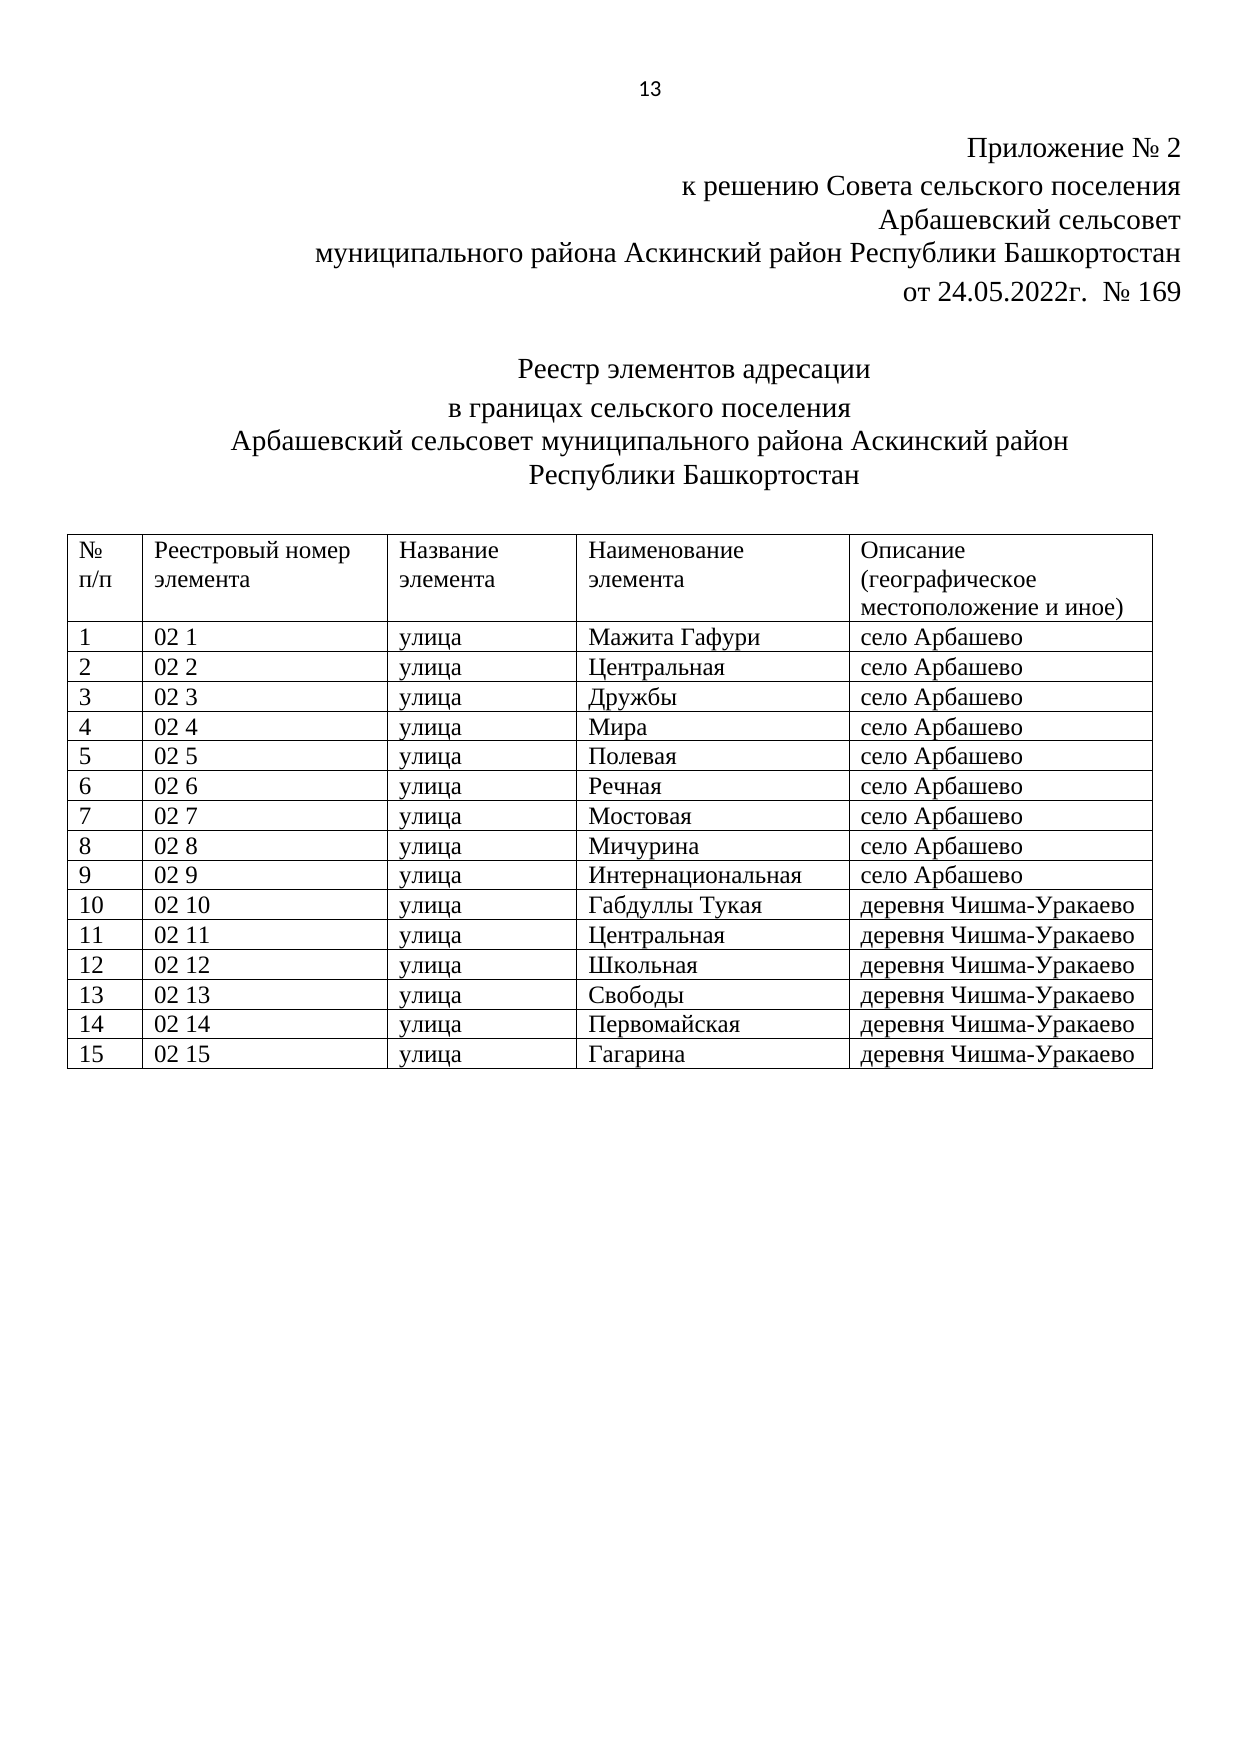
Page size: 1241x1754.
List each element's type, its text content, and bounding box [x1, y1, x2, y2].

table_cell Гагарина [577, 1039, 849, 1068]
table_cell 02 5 [143, 741, 387, 770]
table_cell Мичурина [577, 831, 849, 859]
table_cell 8 [68, 831, 142, 859]
table_cell село Арбашево [850, 652, 1152, 681]
table_header Наименование элемента [577, 535, 849, 621]
table_cell село Арбашево [850, 801, 1152, 830]
table_cell Речная [577, 771, 849, 800]
table_cell улица [388, 771, 576, 800]
table_cell Полевая [577, 741, 849, 770]
table_header Описание (географическое местоположение и иное) [850, 535, 1152, 621]
table_cell 02 6 [143, 771, 387, 800]
table_cell 15 [68, 1039, 142, 1068]
text от 24.05.2022г. № 169 [118, 274, 1181, 308]
table_cell улица [388, 741, 576, 770]
table_header Название элемента [388, 535, 576, 621]
table_cell улица [388, 1010, 576, 1038]
text Реестр элементов адресации [118, 351, 1181, 385]
table_cell улица [388, 652, 576, 681]
table_cell улица [388, 801, 576, 830]
table_cell улица [388, 950, 576, 979]
table_cell 02 3 [143, 682, 387, 711]
text муниципального района Аскинский район Республики Башкортостан [118, 236, 1181, 269]
table_cell улица [388, 831, 576, 859]
table_cell 9 [68, 861, 142, 889]
table_cell Интернациональная [577, 861, 849, 889]
table_cell село Арбашево [850, 771, 1152, 800]
text Республики Башкортостан [118, 457, 1181, 490]
table_cell Свободы [577, 980, 849, 1008]
table_cell 7 [68, 801, 142, 830]
text в границах сельского поселения [118, 390, 1181, 423]
table_cell улица [388, 920, 576, 949]
table_cell 12 [68, 950, 142, 979]
table_cell 10 [68, 890, 142, 919]
table_cell Первомайская [577, 1010, 849, 1038]
table_header Реестровый номер элемента [143, 535, 387, 621]
table_cell 02 1 [143, 622, 387, 651]
table_cell улица [388, 1039, 576, 1068]
table_cell 02 4 [143, 712, 387, 740]
table_cell 02 15 [143, 1039, 387, 1068]
table_cell Дружбы [577, 682, 849, 711]
table_cell 02 8 [143, 831, 387, 859]
table_cell Мостовая [577, 801, 849, 830]
text Арбашевский сельсовет [118, 202, 1181, 236]
table_cell Габдуллы Тукая [577, 890, 849, 919]
table_cell 02 7 [143, 801, 387, 830]
table_cell 11 [68, 920, 142, 949]
table_cell 4 [68, 712, 142, 740]
table_cell 1 [68, 622, 142, 651]
table_cell 02 9 [143, 861, 387, 889]
table_cell Мира [577, 712, 849, 740]
table_cell 02 13 [143, 980, 387, 1008]
table_cell улица [388, 861, 576, 889]
text к решению Совета сельского поселения [118, 168, 1181, 202]
table_cell 02 10 [143, 890, 387, 919]
table_cell 02 14 [143, 1010, 387, 1038]
table_cell село Арбашево [850, 682, 1152, 711]
table_cell 2 [68, 652, 142, 681]
table_cell 13 [68, 980, 142, 1008]
table_cell Центральная [577, 920, 849, 949]
table_cell село Арбашево [850, 741, 1152, 770]
table_cell село Арбашево [850, 712, 1152, 740]
table_cell Мажита Гафури [577, 622, 849, 651]
table_cell улица [388, 682, 576, 711]
table_cell деревня Чишма-Уракаево [850, 980, 1152, 1008]
text Приложение № 2 [118, 130, 1181, 163]
table_cell 14 [68, 1010, 142, 1038]
table_cell деревня Чишма-Уракаево [850, 1039, 1152, 1068]
text Арбашевский сельсовет муниципального района Аскинский район [118, 423, 1181, 457]
table_cell деревня Чишма-Уракаево [850, 950, 1152, 979]
table_cell 02 2 [143, 652, 387, 681]
table_cell 6 [68, 771, 142, 800]
table_cell 02 12 [143, 950, 387, 979]
table_cell 02 11 [143, 920, 387, 949]
table_cell Школьная [577, 950, 849, 979]
table_header № п/п [68, 535, 142, 621]
table_cell деревня Чишма-Уракаево [850, 1010, 1152, 1038]
table_cell 3 [68, 682, 142, 711]
table_cell улица [388, 712, 576, 740]
table_cell улица [388, 980, 576, 1008]
table_cell деревня Чишма-Уракаево [850, 890, 1152, 919]
table_cell село Арбашево [850, 831, 1152, 859]
table_cell село Арбашево [850, 622, 1152, 651]
table_cell 5 [68, 741, 142, 770]
table_cell деревня Чишма-Уракаево [850, 920, 1152, 949]
table_cell село Арбашево [850, 861, 1152, 889]
table_cell улица [388, 890, 576, 919]
table_cell улица [388, 622, 576, 651]
table_cell Центральная [577, 652, 849, 681]
